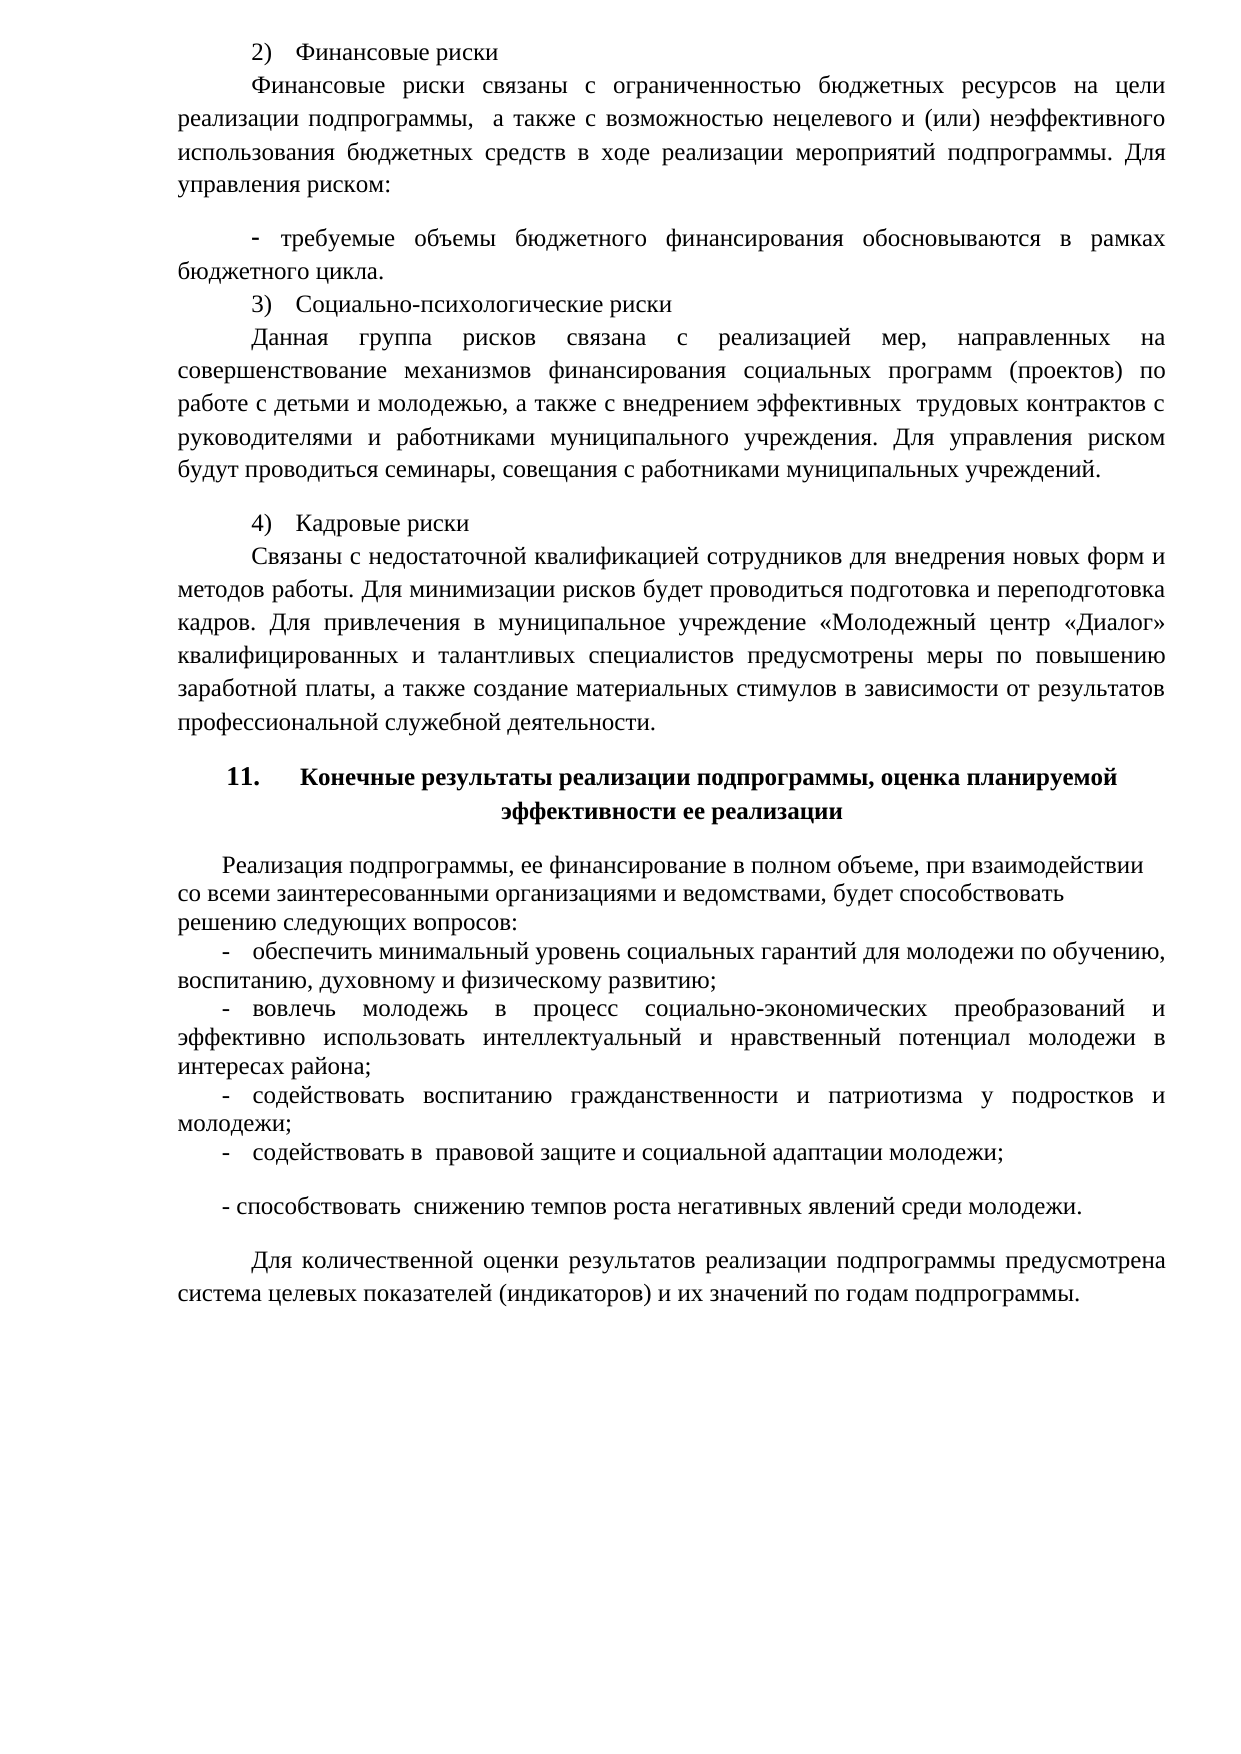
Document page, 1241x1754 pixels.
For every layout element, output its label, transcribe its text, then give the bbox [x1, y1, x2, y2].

text Финансовые риски связаны с ограниченностью бюджетных ресурсов на цели реализации подпрограммы, а также с возможностью нецелевого и (или) неэффективного использования бюджетных средств в ходе реализации мероприятий подпрограммы. Для управления риском: [177, 71, 1167, 198]
list Связаны с недостаточной квалификацией сотрудников для внедрения новых форм и методов работы. Для минимизации рисков будет проводиться подготовка и переподготовка кадров. Для привлечения в муниципальное учреждение «Молодежный центр «Диалог» квалифицированных и талантливых специалистов предусмотрены меры по повышению заработной платы, а также создание материальных стимулов в зависимости от результатов профессиональной служебной деятельности. [177, 541, 1166, 735]
list Финансовые риски [177, 37, 1166, 66]
text Данная группа рисков связана с реализацией мер, направленных на совершенствование механизмов финансирования социальных программ (проектов) по работе с детьми и молодежью, а также с внедрением эффективных трудовых контрактов с руководителями и работниками муниципального учреждения. Для управления риском будут проводиться семинары, совещания с работниками муниципальных учреждений. [177, 322, 1166, 483]
list Кадровые риски [177, 508, 1166, 537]
list содействовать воспитанию гражданственности и патриотизма у подростков и молодежи; [177, 1080, 1166, 1137]
text Реализация подпрограммы, ее финансирование в полном объеме, при взаимодействии со всеми заинтересованными организациями и ведомствами, будет способствовать решению следующих вопросов: [177, 850, 1166, 936]
list Конечные результаты реализации подпрограммы, оценка планируемой эффективности ее реализации [177, 760, 1166, 824]
list Социально-психологические риски [177, 289, 1167, 318]
list требуемые объемы бюджетного финансирования обосновываются в рамках бюджетного цикла. [177, 223, 1167, 285]
text - содействовать в правовой защите и социальной адаптации молодежи; [177, 1137, 1166, 1166]
text - способствовать снижению темпов роста негативных явлений среди молодежи. [177, 1191, 1166, 1220]
list обеспечить минимальный уровень социальных гарантий для молодежи по обучению, воспитанию, духовному и физическому развитию; [177, 936, 1166, 993]
list вовлечь молодежь в процесс социально-экономических преобразований и эффективно использовать интеллектуальный и нравственный потенциал молодежи в интересах района; [177, 993, 1166, 1080]
text Для количественной оценки результатов реализации подпрограммы предусмотрена система целевых показателей (индикаторов) и их значений по годам подпрограммы. [177, 1245, 1167, 1307]
